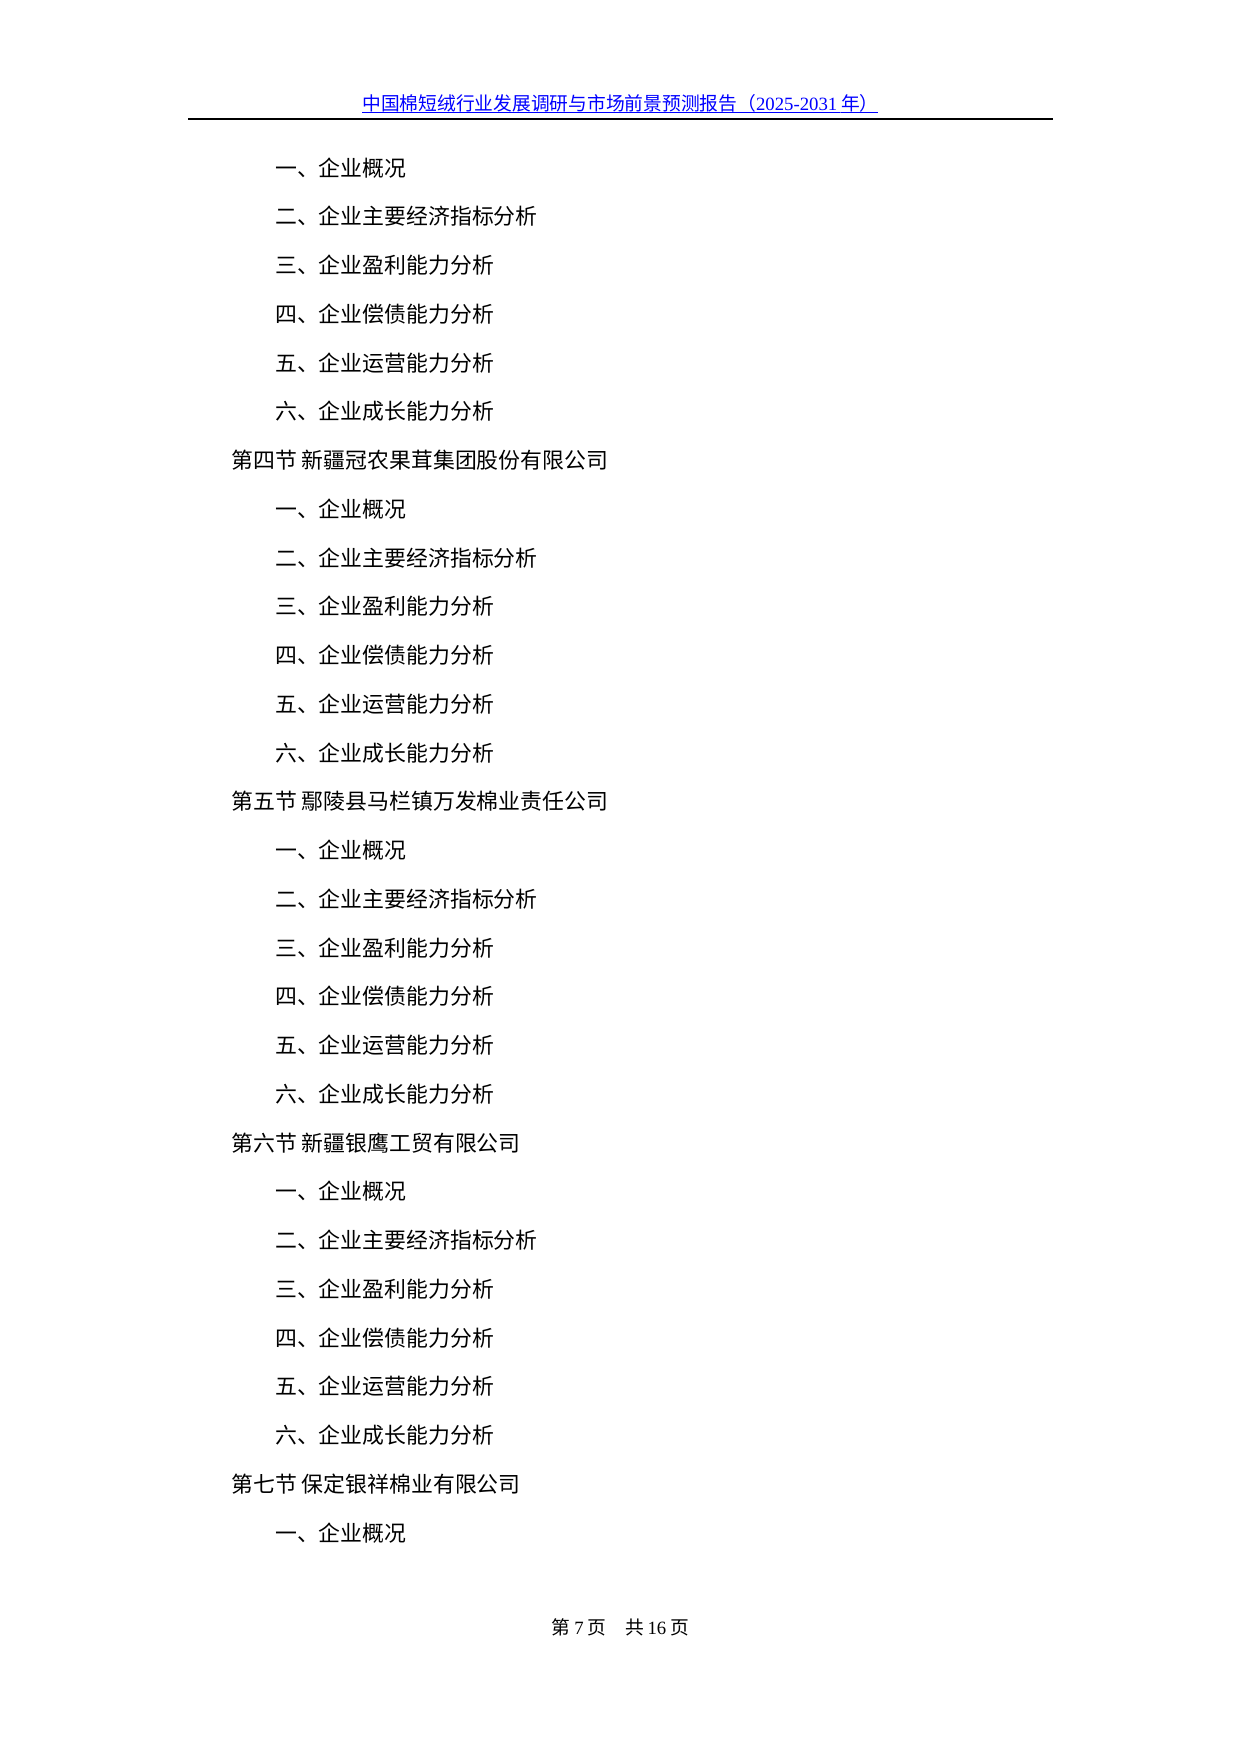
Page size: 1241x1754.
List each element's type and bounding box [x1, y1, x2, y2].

text [187, 150, 1053, 1548]
